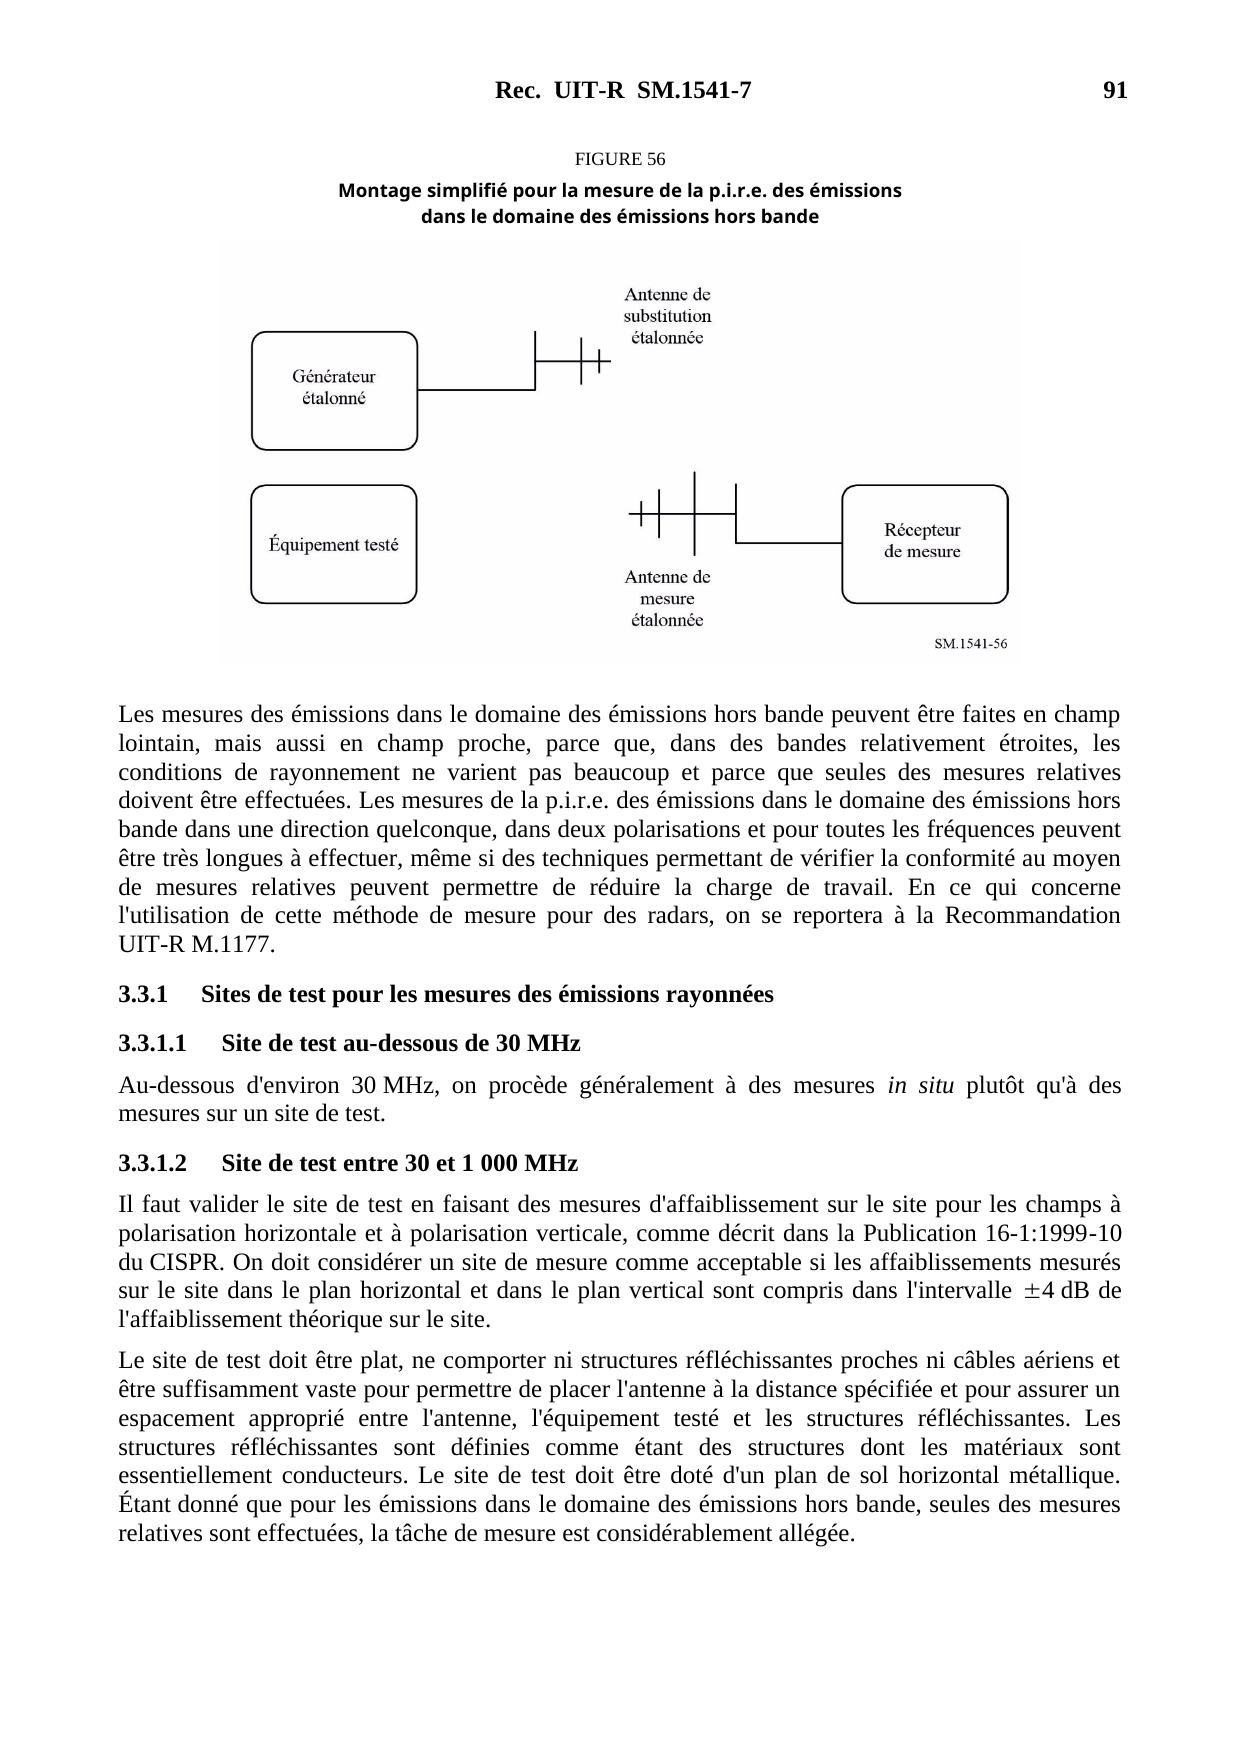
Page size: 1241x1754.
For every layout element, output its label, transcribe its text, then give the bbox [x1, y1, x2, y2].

subtitle 3.3.1.2 Site de test entre 30 et 1 000 MHz [118, 1148, 1122, 1177]
title Montage simplifié pour la mesure de la p.i.r.e. des émissions dans le domaine des émissions hors bande [118, 178, 1122, 229]
text Le site de test doit être plat, ne comporter ni structures réfléchissantes proches ni câbles aériens et être suffisamment vaste pour permettre de placer l'antenne à la distance spécifiée et pour assurer un espacement approprié entre l'antenne, l'équipement testé et les structures réfléchissantes. Les structures réfléchissantes sont définies comme étant des structures dont les matériaux sont essentiellement conducteurs. Le site de test doit être doté d'un plan de sol horizontal métallique. Étant donné que pour les émissions dans le domaine des émissions hors bande, seules des mesures relatives sont effectuées, la tâche de mesure est considérablement allégée. [118, 1346, 1122, 1547]
text Au-dessous d'environ 30 MHz, on procède généralement à des mesures in situ plutôt qu'à des mesures sur un site de test. [118, 1070, 1122, 1127]
picture [218, 241, 1022, 666]
title Les mesures des émissions dans le domaine des émissions hors bande peuvent être faites en champ lointain, mais aussi en champ proche, parce que, dans des bandes relativement étroites, les conditions de rayonnement ne varient pas beaucoup et parce que seules des mesures relatives doivent être effectuées. Les mesures de la p.i.r.e. des émissions dans le domaine des émissions hors bande dans une direction quelconque, dans deux polarisations et pour toutes les fréquences peuvent être très longues à effectuer, même si des techniques permettant de vérifier la conformité au moyen de mesures relatives peuvent permettre de réduire la charge de travail. En ce qui concerne l'utilisation de cette méthode de mesure pour des radars, on se reportera à la Recommandation UIT-R M.1177. [118, 699, 1122, 958]
text Il faut valider le site de test en faisant des mesures d'affaiblissement sur le site pour les champs à polarisation horizontale et à polarisation verticale, comme décrit dans la Publication 16-1:1999-10 du CISPR. On doit considérer un site de mesure comme acceptable si les affaiblissements mesurés sur le site dans le plan horizontal et dans le plan vertical sont compris dans l'intervalle 4 dB de l'affaiblissement théorique sur le site. [118, 1189, 1122, 1333]
subtitle 3.3.1 Sites de test pour les mesures des émissions rayonnées [118, 979, 1122, 1008]
text figure 56 [118, 148, 1122, 169]
subtitle 3.3.1.1 Site de test au-dessous de 30 MHz [118, 1028, 1122, 1057]
